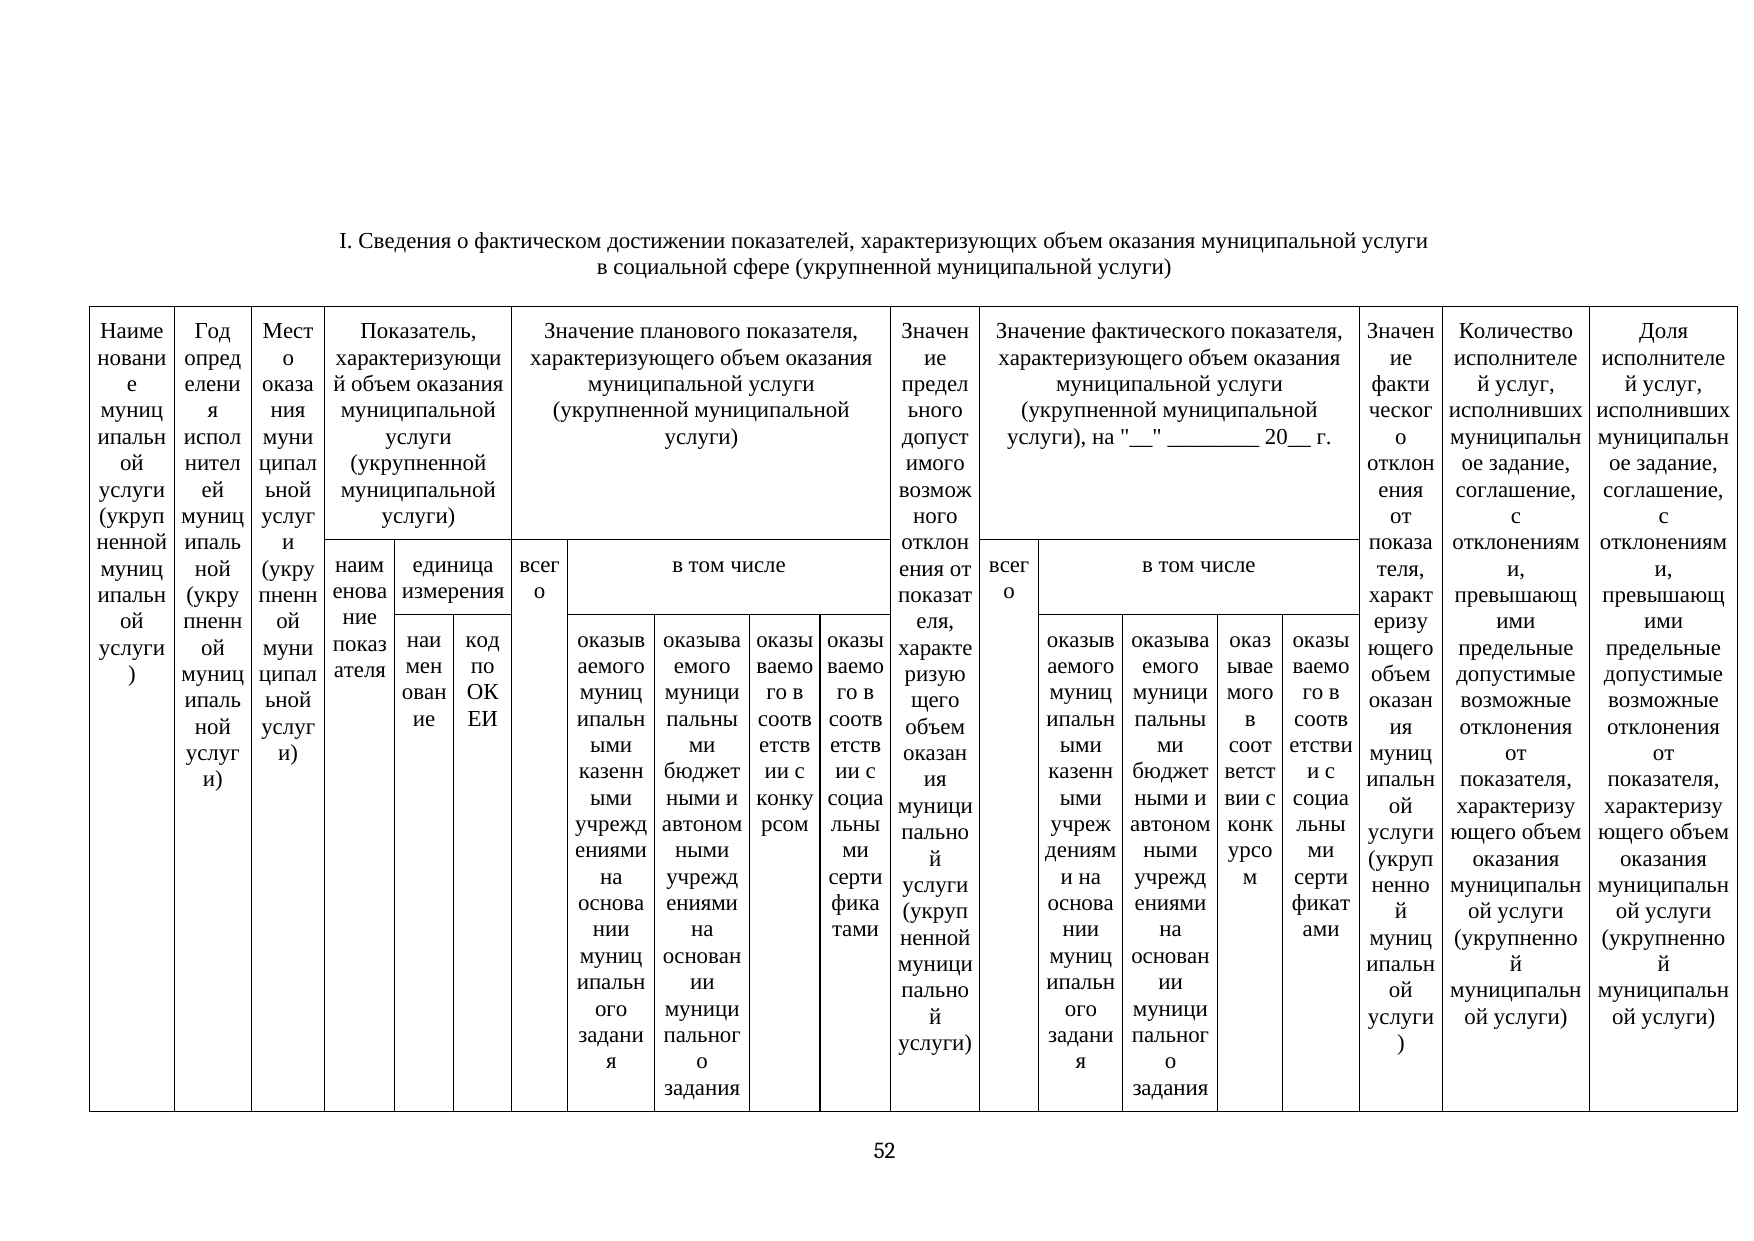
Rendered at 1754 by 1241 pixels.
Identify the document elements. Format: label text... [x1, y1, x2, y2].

table_header Доля исполнителей услуг, исполнивших муниципальное задание, соглашение, с отклонениями, превышающими предельные допустимые возможные отклонения от показателя, характеризующего объем оказания муниципальной услуги (укрупненной муниципальной услуги) [1590, 307, 1737, 1111]
table_header Количество исполнителей услуг, исполнивших муниципальное задание, соглашение, с отклонениями, превышающими предельные допустимые возможные отклонения от показателя, характеризующего объем оказания муниципальной услуги (укрупненной муниципальной услуги) [1443, 307, 1589, 1111]
table_cell оказываемого в соответствии с социальными сертификатами [1283, 615, 1359, 1111]
table_cell оказываемого муниципальными казенными учреждениями на основании муниципального задания [568, 615, 654, 1111]
table_cell наименование показателя [325, 540, 394, 1111]
text в социальной сфере (укрупненной муниципальной услуги) [89, 253, 1680, 279]
table_header Наименование муниципальной услуги (укрупненной муниципальной услуги) [90, 307, 174, 1111]
table_header Значение предельного допустимого возможного отклонения от показателя, характеризующего объем оказания муниципальной услуги (укрупненной муниципальной услуги) [891, 307, 979, 1111]
table_cell оказываемого муниципальными казенными учреждениями на основании муниципального задания [1039, 615, 1122, 1111]
table_cell оказываемого муниципальными бюджетными и автономными учреждениями на основании муниципального задания [655, 615, 749, 1111]
table_header Значение фактического отклонения от показателя, характеризующего объем оказания муниципальной услуги (укрупненной муниципальной услуги) [1360, 307, 1442, 1111]
table_cell оказываемого муниципальными бюджетными и автономными учреждениями на основании муниципального задания [1123, 615, 1217, 1111]
table_header Значение фактического показателя, характеризующего объем оказания муниципальной услуги (укрупненной муниципальной услуги), на "__" ________ 20__ г. [980, 307, 1359, 539]
table_cell всего [512, 540, 567, 1111]
table_header Значение планового показателя, характеризующего объем оказания муниципальной услуги (укрупненной муниципальной услуги) [512, 307, 890, 539]
table_header Место оказания муниципальной услуги (укрупненной муниципальной услуги) [252, 307, 324, 1111]
table_cell единица измерения [395, 540, 511, 614]
table_cell код по ОКЕИ [454, 615, 511, 1111]
table_cell оказываемого в соответствии с конкурсом [1218, 615, 1282, 1111]
table_cell оказываемого в соответствии с социальными сертификатами [821, 615, 890, 1111]
table_header Год определения исполнителей муниципальной (укрупненной муниципальной услуги) [175, 307, 251, 1111]
table_header Показатель, характеризующий объем оказания муниципальной услуги (укрупненной муниципальной услуги) [325, 307, 511, 539]
table_cell в том числе [568, 540, 890, 614]
table_cell в том числе [1039, 540, 1359, 614]
text I. Сведения о фактическом достижении показателей, характеризующих объем оказания муниципальной услуги [89, 227, 1680, 253]
table_cell всего [980, 540, 1038, 1111]
table_cell наименование [395, 615, 453, 1111]
table_cell оказываемого в соответствии с конкурсом [750, 615, 819, 1111]
